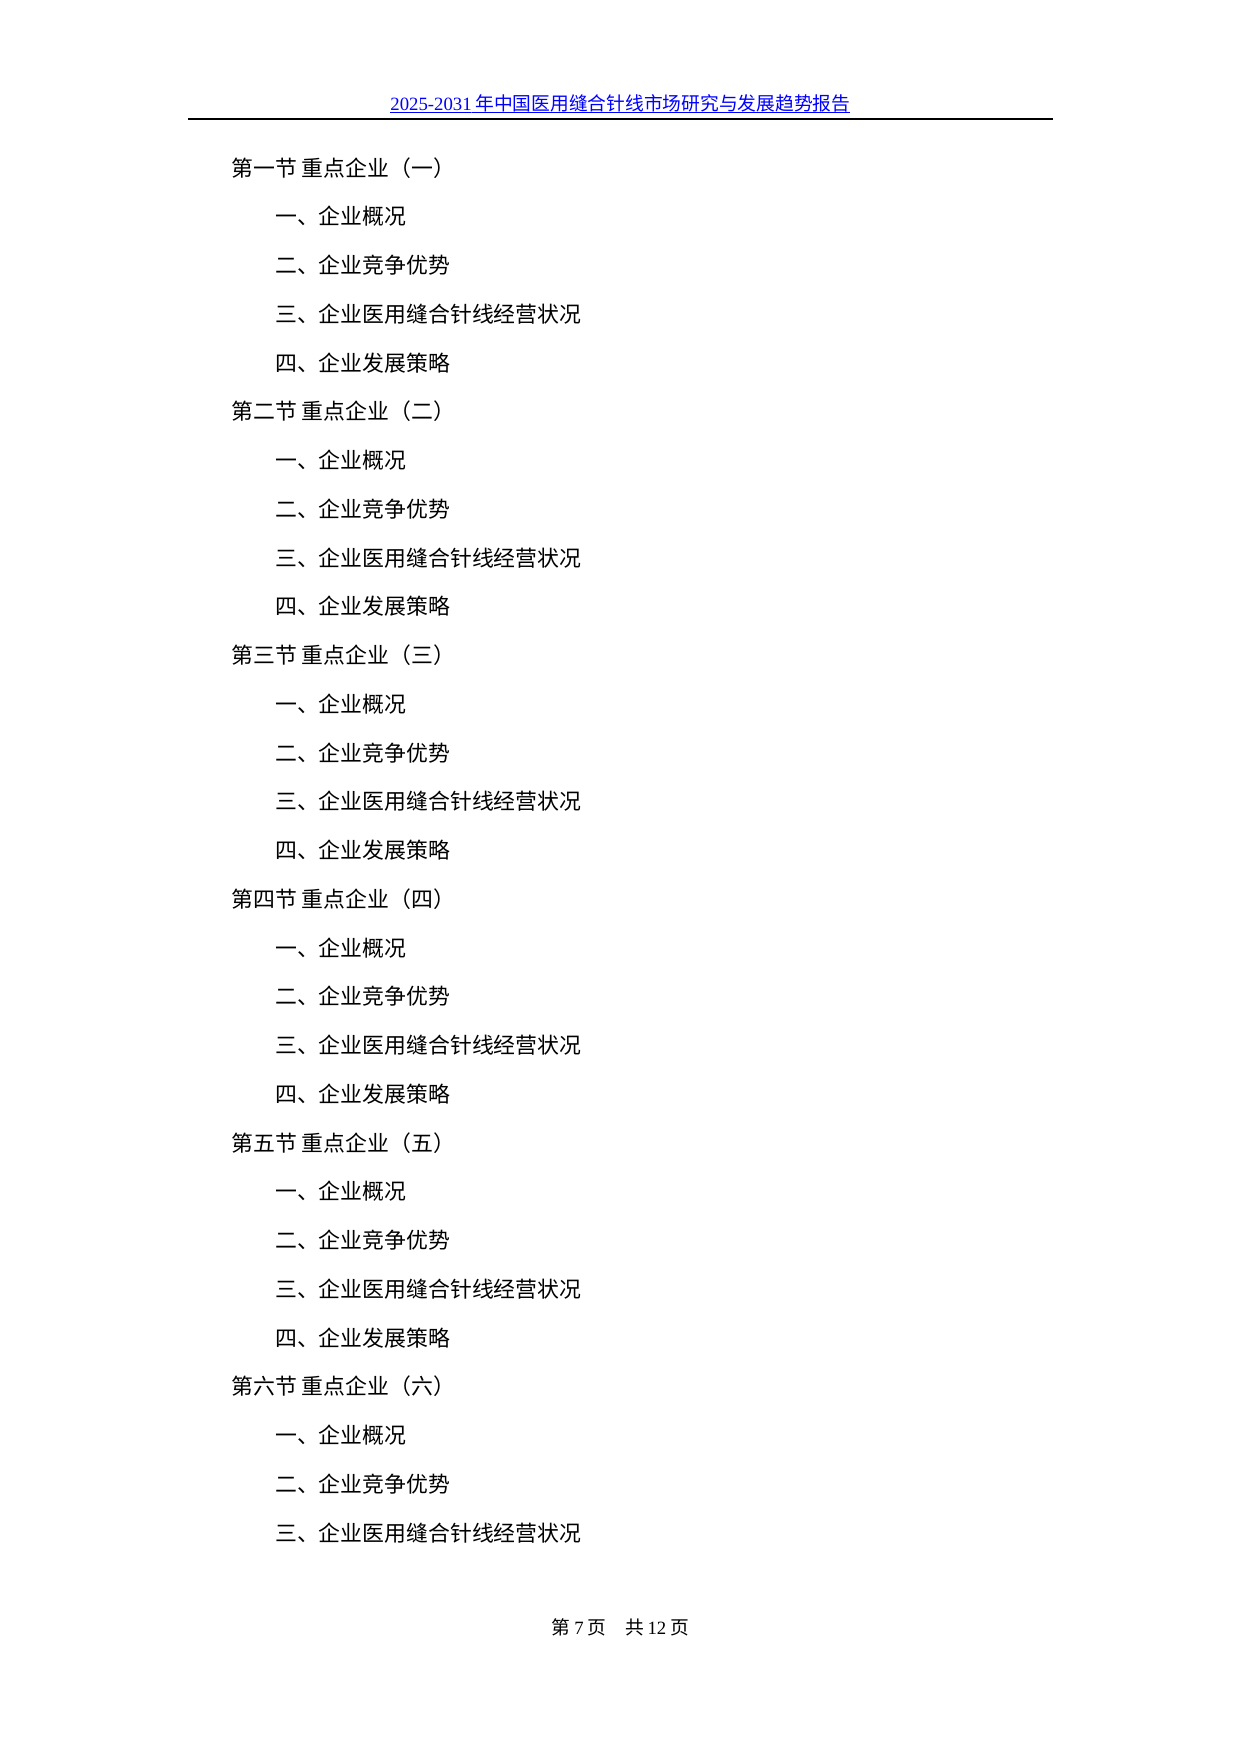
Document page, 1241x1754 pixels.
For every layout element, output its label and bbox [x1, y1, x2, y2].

text [187, 150, 1053, 1548]
